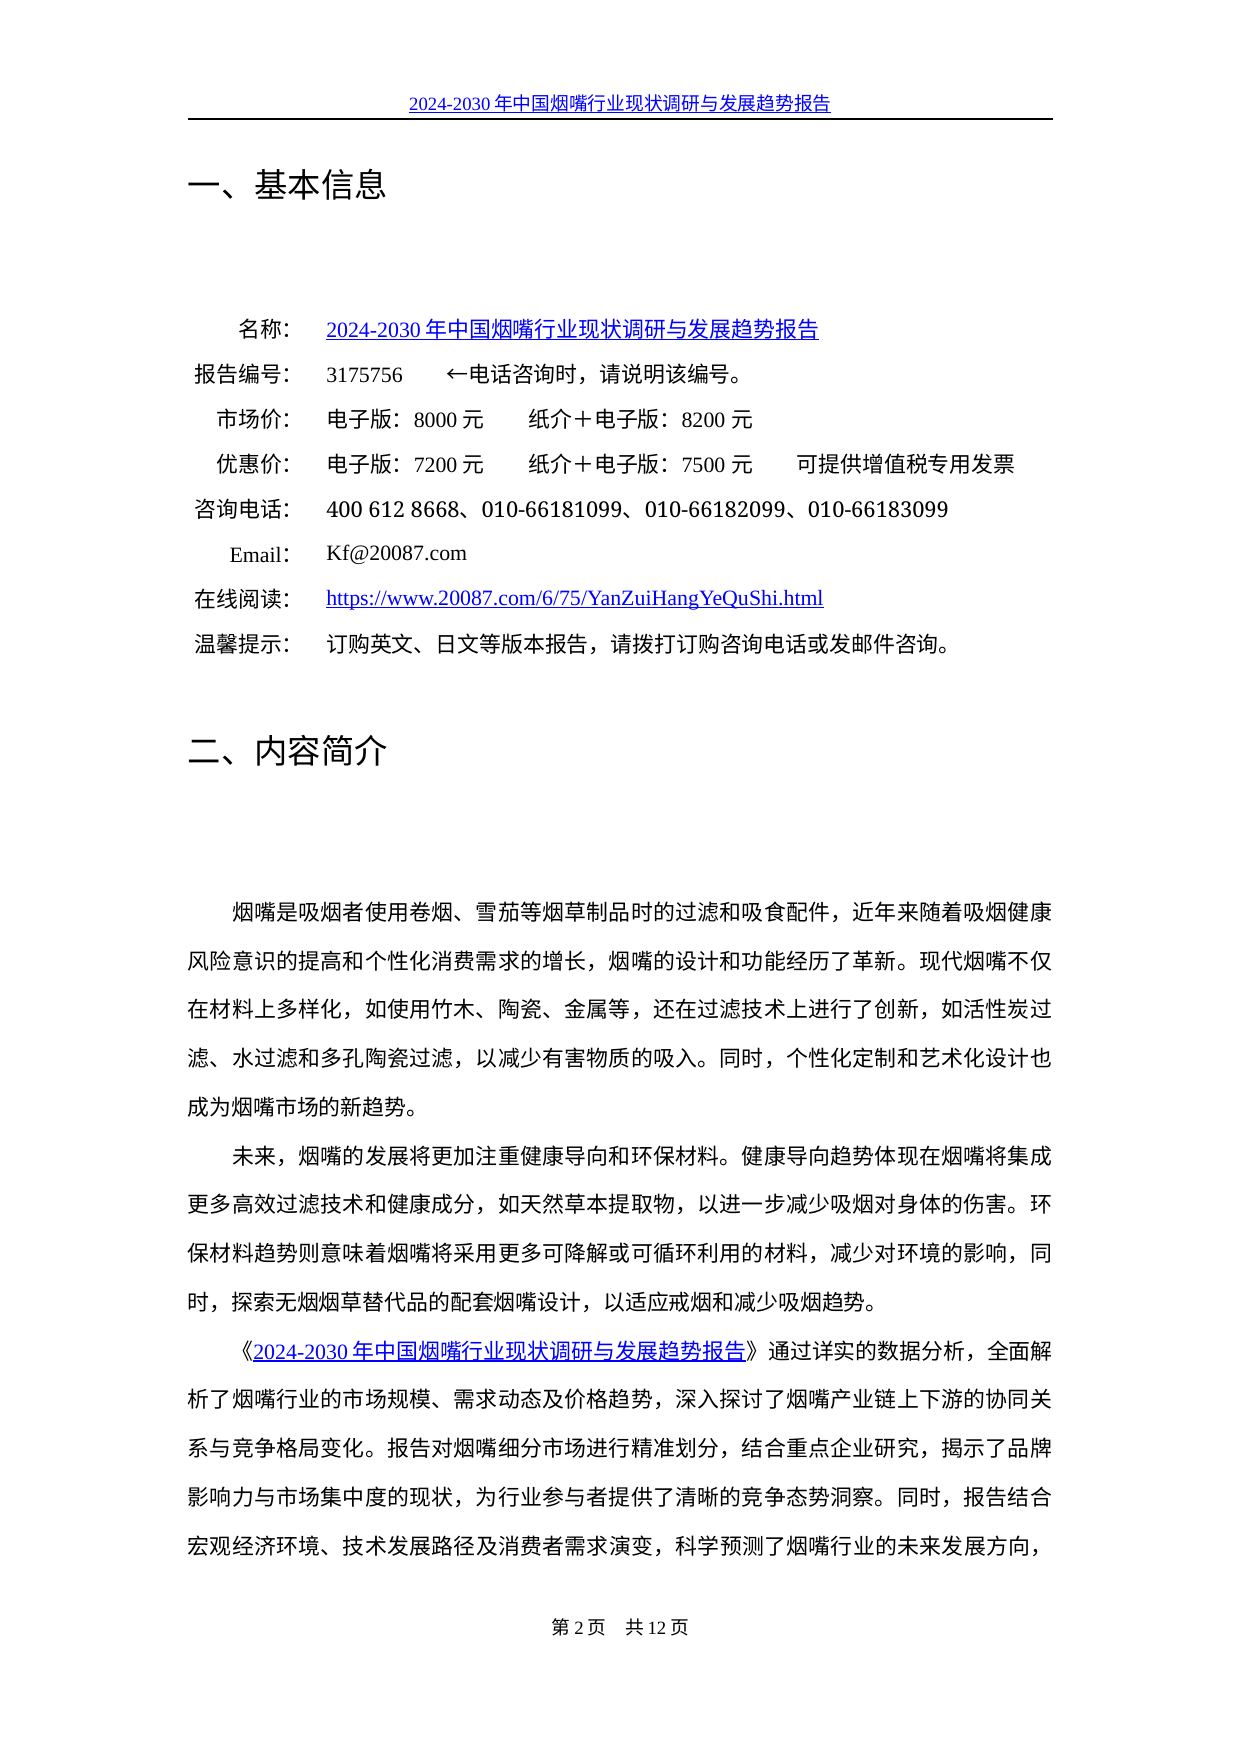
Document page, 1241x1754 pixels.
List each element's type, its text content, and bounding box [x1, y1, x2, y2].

table_cell 电子版：8000 元 纸介＋电子版：8200 元 [315, 402, 1073, 447]
table_cell 400 612 8668、010-66181099、010-66182099、010-66183099 [315, 492, 1073, 537]
table_cell 咨询电话： [167, 492, 315, 537]
table_cell 温馨提示： [167, 627, 315, 672]
table_cell 市场价： [167, 402, 315, 447]
table_cell 3175756 ←电话咨询时，请说明该编号。 [315, 357, 1073, 402]
title 一、基本信息 [187, 150, 1053, 215]
table_cell [315, 582, 1073, 627]
table_header 名称： [167, 312, 315, 357]
table_cell 报告编号： [167, 357, 315, 402]
table_cell Kf@20087.com [315, 537, 1073, 582]
table_cell 电子版：7200 元 纸介＋电子版：7500 元 可提供增值税专用发票 [315, 447, 1073, 492]
title 二、内容简介 [187, 717, 1053, 782]
table_cell 订购英文、日文等版本报告，请拨打订购咨询电话或发邮件咨询。 [315, 627, 1073, 672]
table_cell Email： [167, 537, 315, 582]
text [187, 894, 1053, 1561]
table_header 2024-2030年中国烟嘴行业现状调研与发展趋势报告 [315, 312, 1073, 357]
table_cell 优惠价： [167, 447, 315, 492]
table_cell 在线阅读： [167, 582, 315, 627]
